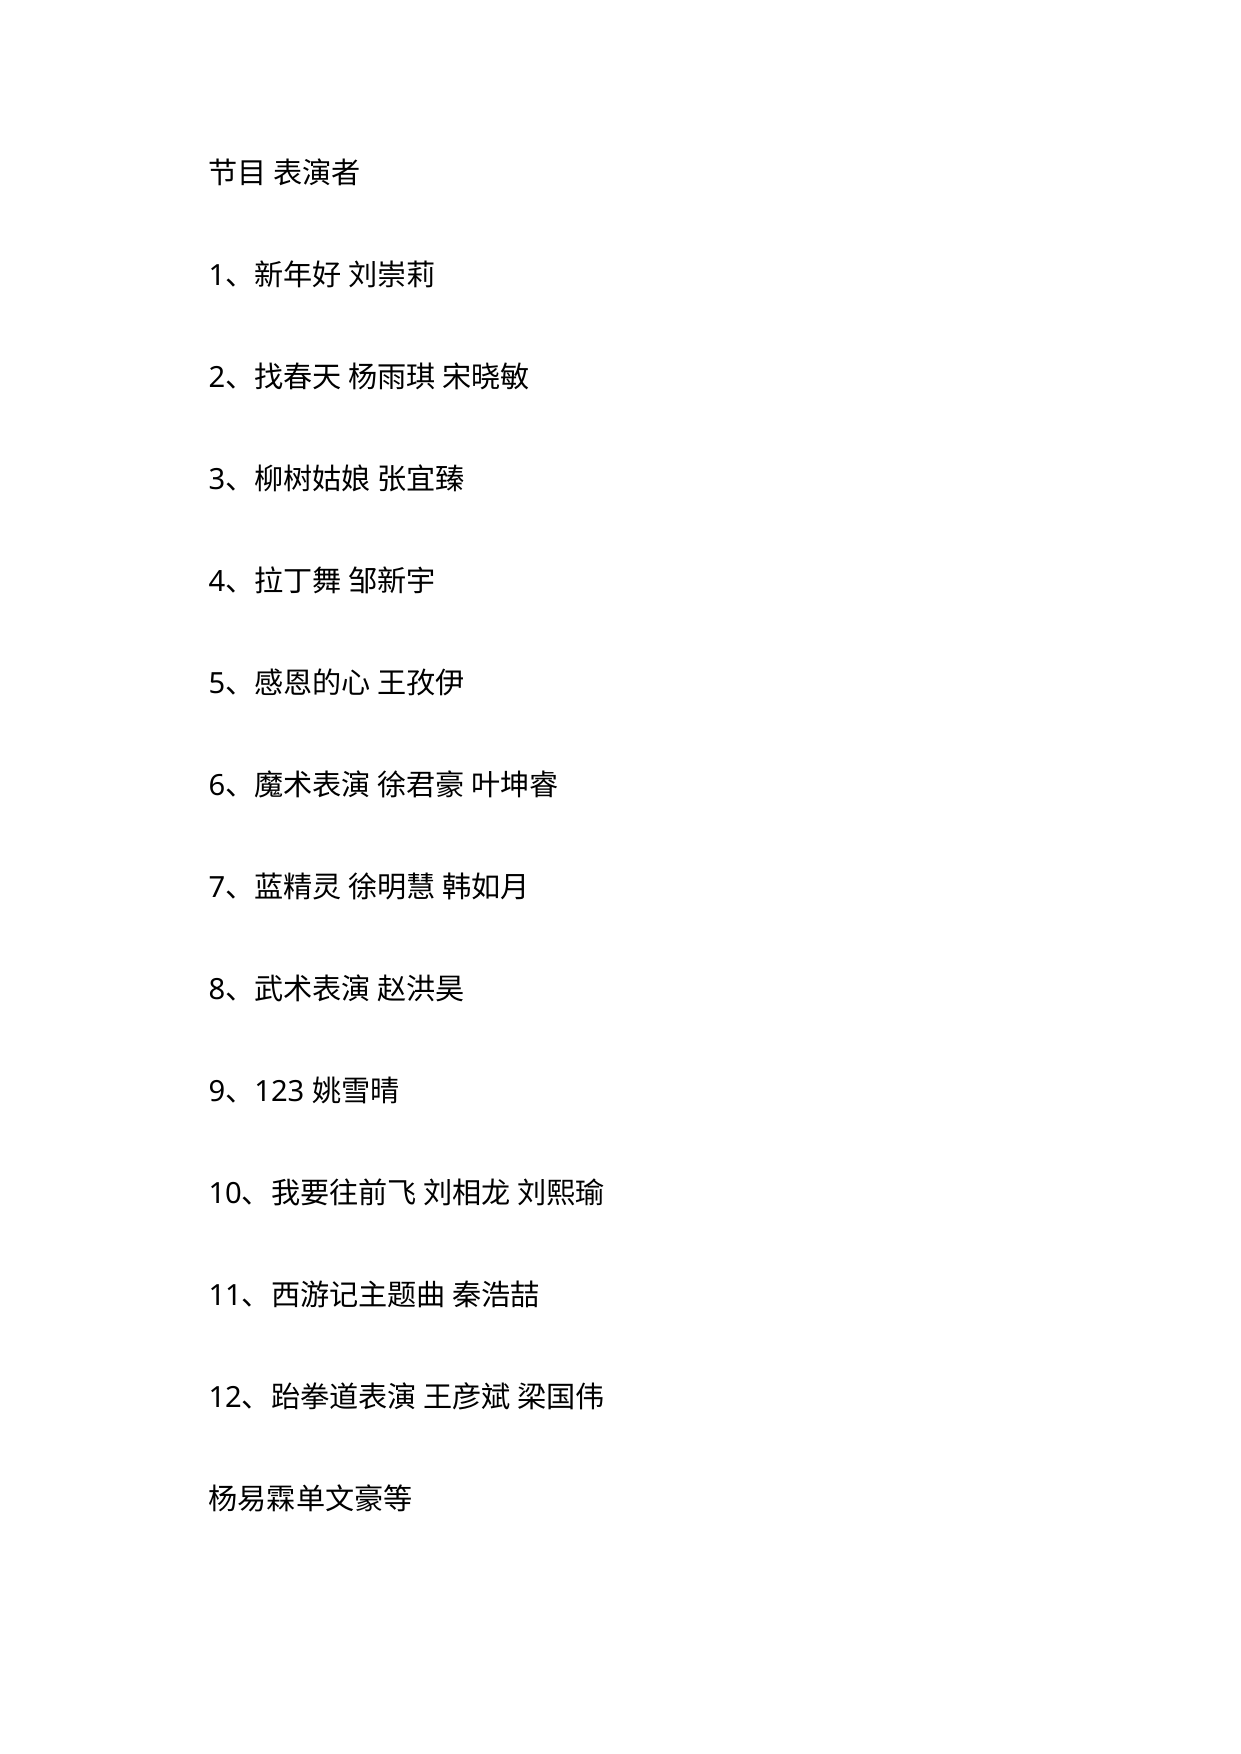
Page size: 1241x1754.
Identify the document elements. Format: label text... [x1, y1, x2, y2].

text 8、武术表演 赵洪昊 [150, 966, 1090, 1008]
text 3、柳树姑娘 张宜臻 [150, 456, 1090, 498]
text 12、跆拳道表演 王彦斌 梁国伟 [150, 1373, 1090, 1416]
text 11、西游记主题曲 秦浩喆 [150, 1272, 1090, 1314]
text 杨易霖单文豪等 [150, 1476, 1090, 1518]
text 2、找春天 杨雨琪 宋晓敏 [150, 354, 1090, 396]
text 9、123 姚雪晴 [150, 1068, 1090, 1110]
text 6、魔术表演 徐君豪 叶坤睿 [150, 762, 1090, 804]
text 节目 表演者 [150, 150, 1090, 192]
text 7、蓝精灵 徐明慧 韩如月 [150, 864, 1090, 906]
text 5、感恩的心 王孜伊 [150, 660, 1090, 702]
text 1、新年好 刘崇莉 [150, 252, 1090, 294]
text 4、拉丁舞 邹新宇 [150, 558, 1090, 600]
text 10、我要往前飞 刘相龙 刘熙瑜 [150, 1169, 1090, 1212]
